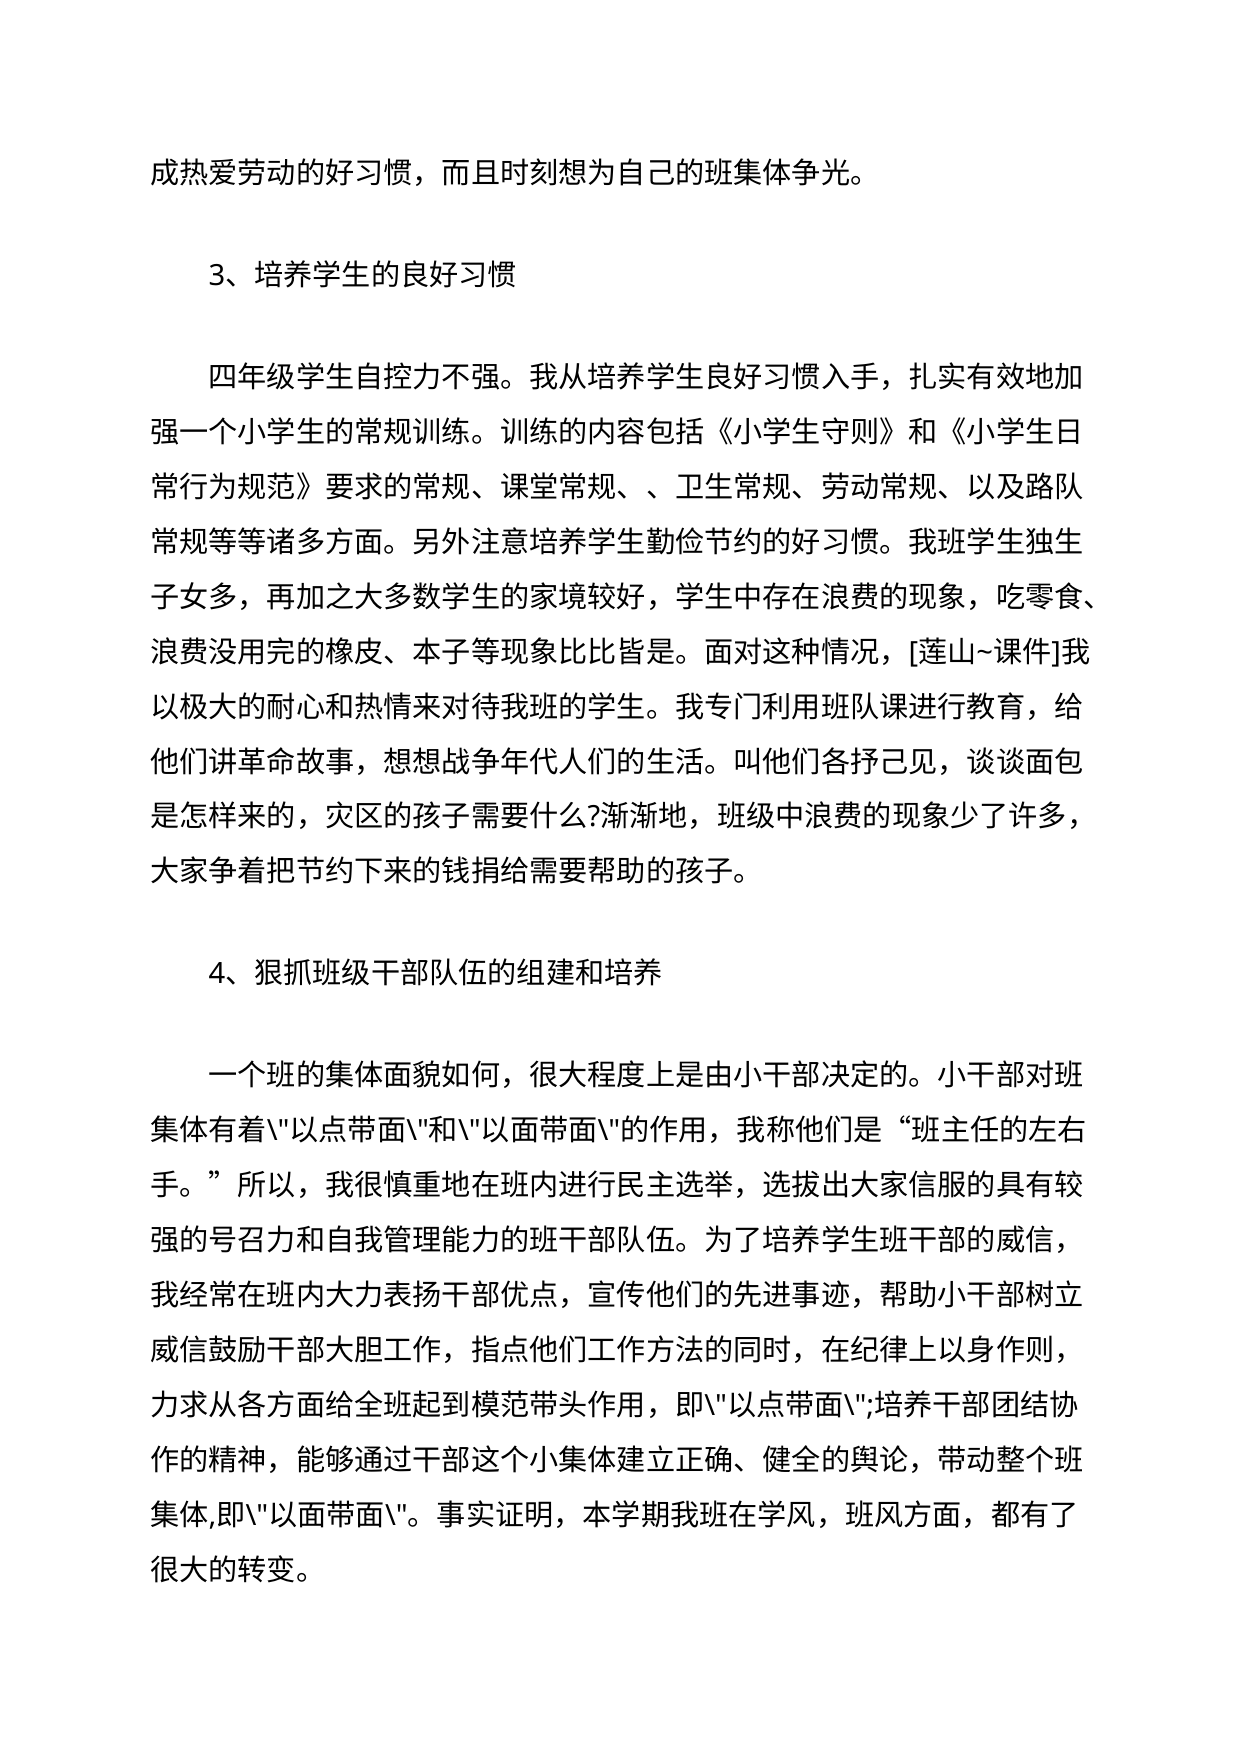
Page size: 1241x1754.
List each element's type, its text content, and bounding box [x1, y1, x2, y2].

text 4、狠抓班级干部队伍的组建和培养 [150, 950, 1090, 992]
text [150, 150, 1090, 192]
text 四年级学生自控力不强。我从培养学生良好习惯入手，扎实有效地加强一个小学生的常规训练。训练的内容包括《小学生守则》和《小学生日常行为规范》要求的常规、课堂常规、、卫生常规、劳动常规、以及路队常规等等诸多方面。另外注意培养学生勤俭节约的好习惯。我班学生独生子女多，再加之大多数学生的家境较好，学生中存在浪费的现象，吃零食、浪费没用完的橡皮、本子等现象比比皆是。面对这种情况，[莲山~课件]我以极大的耐心和热情来对待我班的学生。我专门利用班队课进行教育，给他们讲革命故事，想想战争年代人们的生活。叫他们各抒己见，谈谈面包是怎样来的，灾区的孩子需要什么?渐渐地，班级中浪费的现象少了许多，大家争着把节约下来的钱捐给需要帮助的孩子。 [150, 354, 1090, 890]
text 3、培养学生的良好习惯 [150, 252, 1090, 294]
text 一个班的集体面貌如何，很大程度上是由小干部决定的。小干部对班集体有着\"以点带面\"和\"以面带面\"的作用，我称他们是“班主任的左右手。”所以，我很慎重地在班内进行民主选举，选拔出大家信服的具有较强的号召力和自我管理能力的班干部队伍。为了培养学生班干部的威信，我经常在班内大力表扬干部优点，宣传他们的先进事迹，帮助小干部树立威信鼓励干部大胆工作，指点他们工作方法的同时，在纪律上以身作则，力求从各方面给全班起到模范带头作用，即\"以点带面\";培养干部团结协作的精神，能够通过干部这个小集体建立正确、健全的舆论，带动整个班集体,即\"以面带面\"。事实证明，本学期我班在学风，班风方面，都有了很大的转变。 [150, 1052, 1090, 1588]
